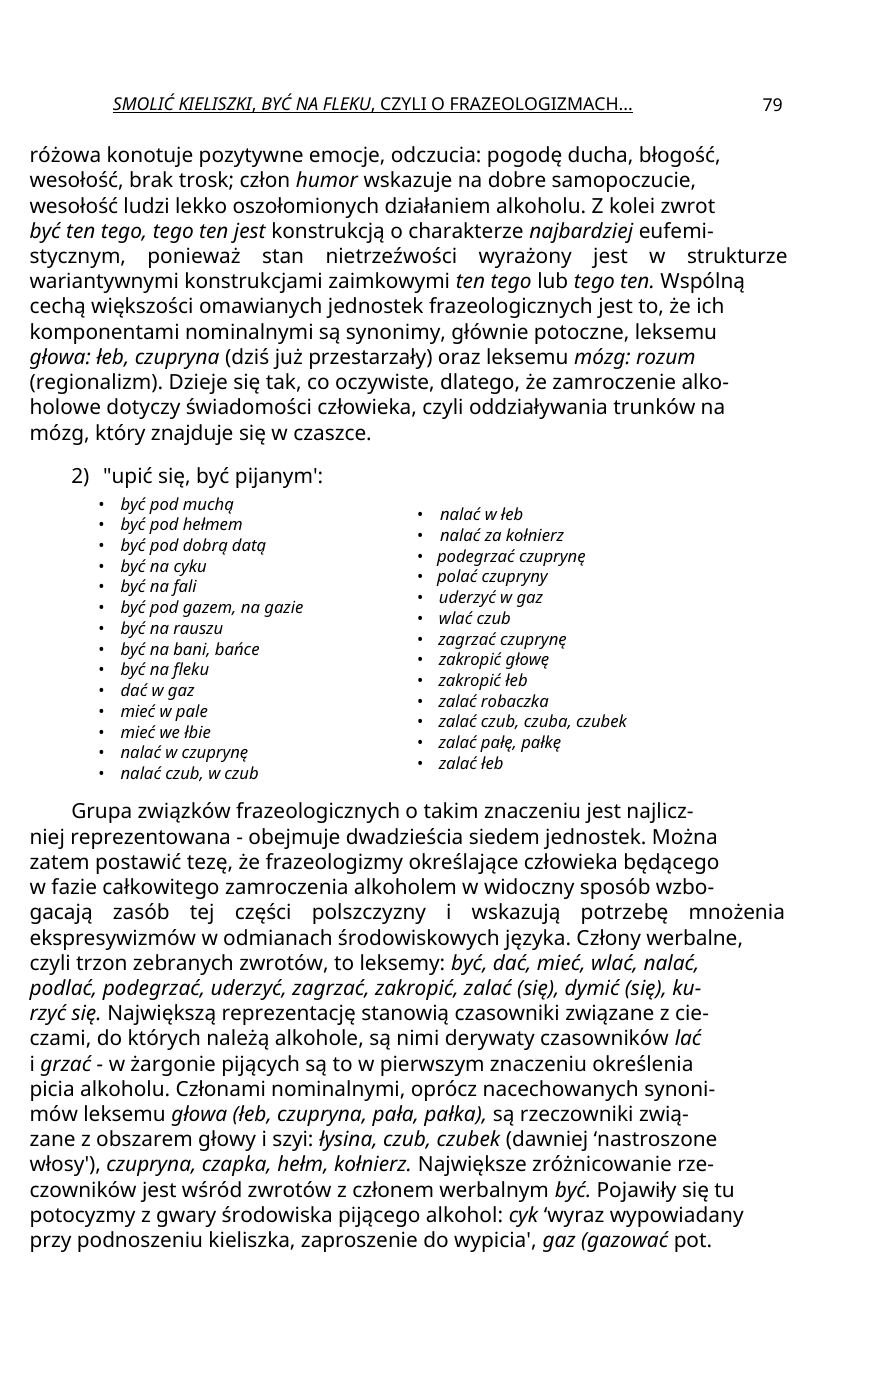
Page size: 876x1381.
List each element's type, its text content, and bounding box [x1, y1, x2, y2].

list być pod gazem, na gazie [98, 597, 331, 618]
text SMOLIĆ KIELISZKI, BYĆ NA FLEKU, CZYLI O FRAZEOLOGIZMACH... [113, 96, 633, 112]
list dać w gaz [98, 680, 331, 701]
list być pod hełmem [98, 514, 331, 535]
list zalać czub, czuba, czubek [417, 711, 662, 732]
list polać czupryny [417, 566, 662, 587]
list zakropić łeb [417, 670, 662, 691]
list być na суkи [98, 556, 331, 576]
list zalać robaczka [417, 691, 662, 711]
text 79 [762, 97, 782, 114]
list być pod muchą [98, 493, 331, 514]
text różowa konotuje pozytywne emocje, odczucia: pogodę ducha, błogość, wesołość, brak trosk; człon humor wskazuje na dobre samopoczucie, wesołość ludzi lekko oszołomionych działaniem alkoholu. Z kolei zwrot być ten tego, tego ten jest konstrukcją o charakterze najbardziej eufemi- stycznym, ponieważ stan nietrzeźwości wyrażony jest w strukturze wariantywnymi konstrukcjami zaimkowymi ten tego lub tego ten. Wspólną cechą większości omawianych jednostek frazeologicznych jest to, że ich komponentami nominalnymi są synonimy, głównie potoczne, leksemu głowa: łeb, czupryna (dziś już przestarzały) oraz leksemu mózg: rozum (regionalizm). Dzieje się tak, co oczywiste, dlatego, że zamroczenie alko- holowe dotyczy świadomości człowieka, czyli oddziaływania trunków na mózg, który znajduje się w czaszce. [29, 142, 788, 445]
list zakropić głowę [417, 649, 662, 670]
list nalać za kołnierz [417, 525, 662, 545]
list wlać czub [417, 608, 662, 628]
list być na fleku [98, 659, 331, 680]
list zalać pałę, pałkę [417, 732, 662, 753]
list "upić się, być pijanym': [29, 467, 331, 488]
list uderzyć w gaz [417, 587, 662, 608]
list być na rauszu [98, 618, 331, 638]
list mieć w pale [98, 701, 331, 721]
list być na fali [98, 576, 331, 597]
list nalać czub, w czub [98, 763, 331, 784]
list podegrzać czuprynę [417, 545, 662, 566]
list nalać w łeb [417, 504, 662, 525]
list nalać w czuprynę [98, 742, 331, 763]
list zagrzać czuprynę [417, 628, 662, 649]
list mieć we łbie [98, 721, 331, 742]
list być na bani, bańce [98, 638, 331, 659]
list zalać łeb [417, 753, 662, 773]
text Grupa związków frazeologicznych o takim znaczeniu jest najlicz- niej reprezentowana - obejmuje dwadzieścia siedem jednostek. Można zatem postawić tezę, że frazeologizmy określające człowieka będącego w fazie całkowitego zamroczenia alkoholem w widoczny sposób wzbo- gacają zasób tej części polszczyzny i wskazują potrzebę mnożenia ekspresywizmów w odmianach środowiskowych języka. Człony werbalne, czyli trzon zebranych zwrotów, to leksemy: być, dać, mieć, wlać, nalać, podlać, podegrzać, uderzyć, zagrzać, zakropić, zalać (się), dymić (się), ku- rzyć się. Największą reprezentację stanowią czasowniki związane z cie- czami, do których należą alkohole, są nimi derywaty czasowników lać i grzać - w żargonie pijących są to w pierwszym znaczeniu określenia picia alkoholu. Członami nominalnymi, oprócz nacechowanych synoni- mów leksemu głowa (łeb, czupryna, pała, pałka), są rzeczowniki zwią- zane z obszarem głowy i szyi: łysina, czub, czubek (dawniej ‘nastroszone włosy'), czupryna, czapka, hełm, kołnierz. Największe zróżnicowanie rze- czowników jest wśród zwrotów z członem werbalnym być. Pojawiły się tu potocyzmy z gwary środowiska pijącego alkohol: cyk ‘wyraz wypowiadany przy podnoszeniu kieliszka, zaproszenie do wypicia', gaz (gazować pot. [29, 799, 786, 1253]
list być pod dobrą datą [98, 535, 331, 556]
